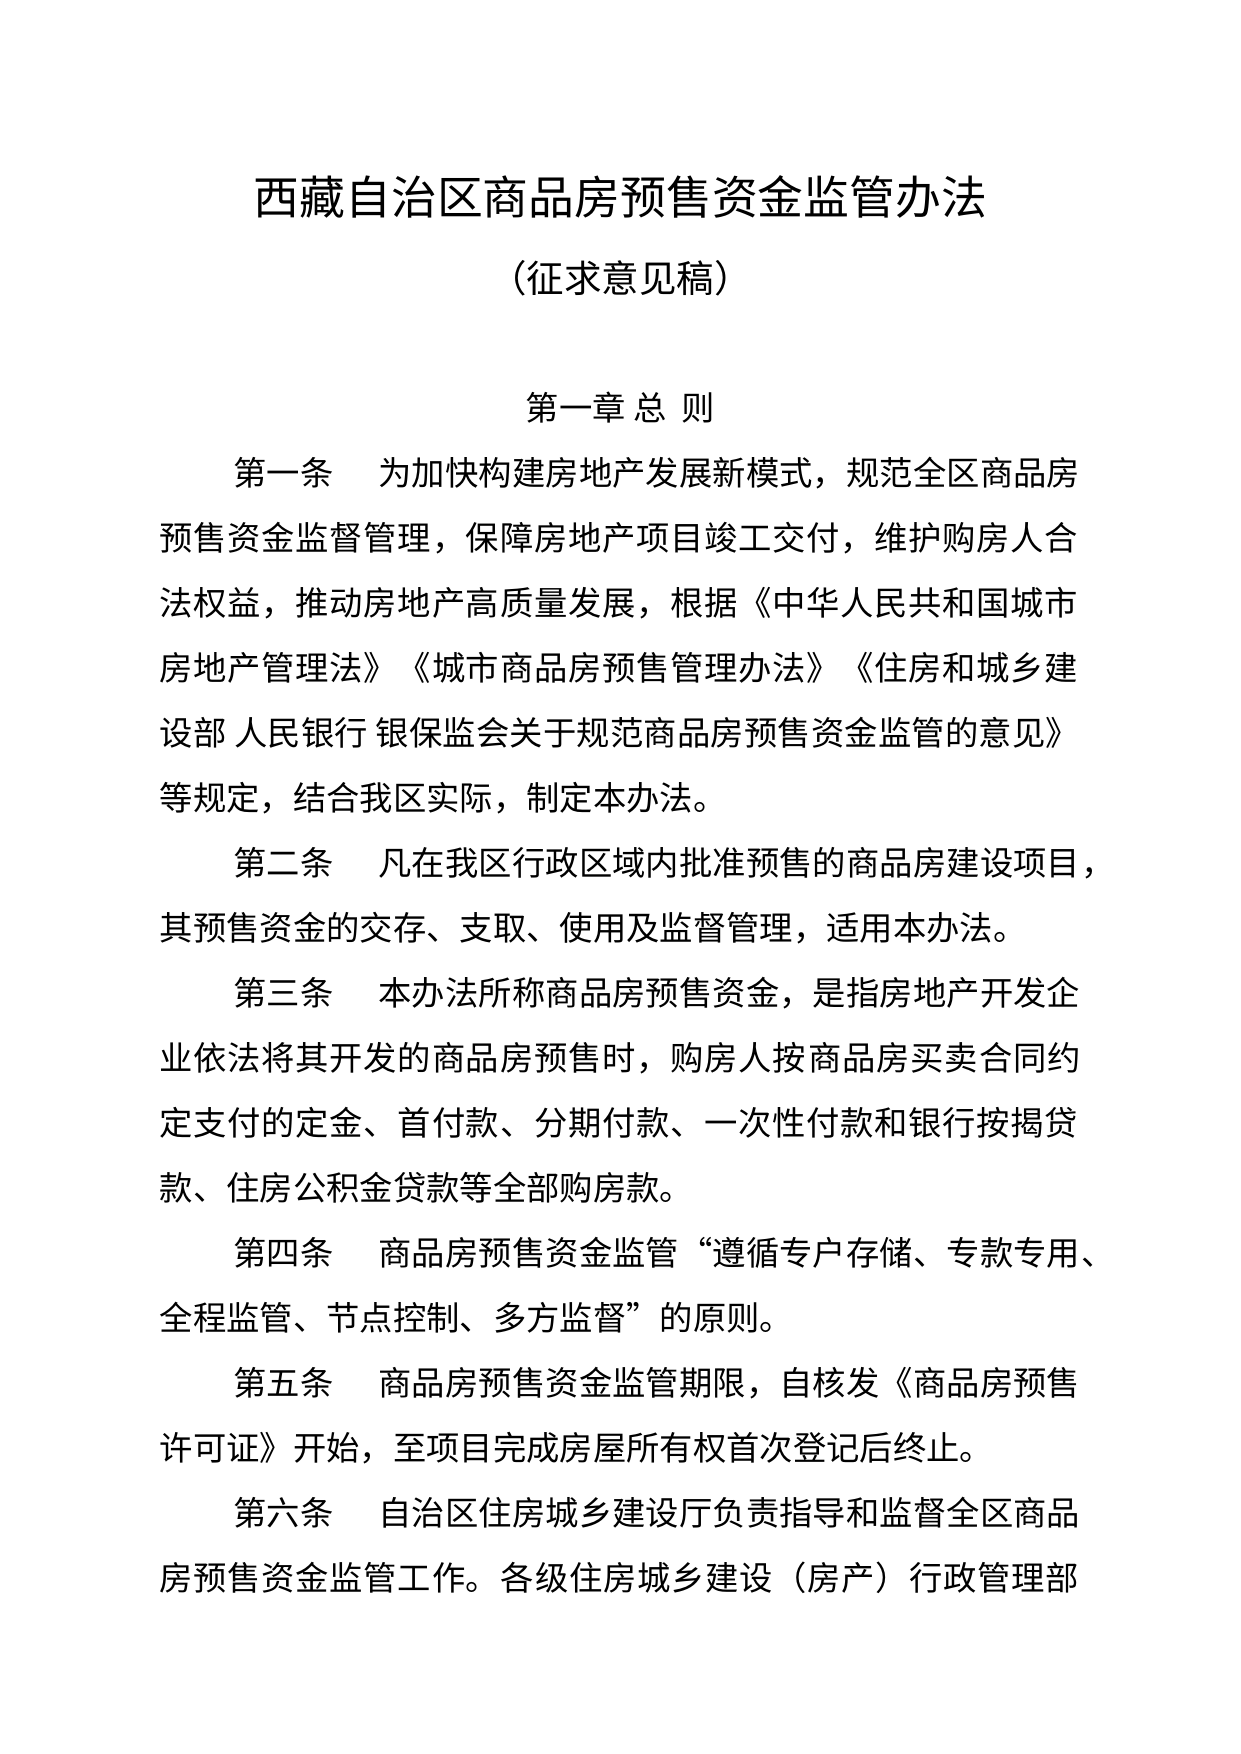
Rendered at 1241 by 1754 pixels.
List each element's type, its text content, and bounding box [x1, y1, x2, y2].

text 西藏自治区商品房预售资金监管办法 [159, 146, 1081, 243]
text 第一章 总 则 [159, 373, 1081, 438]
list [159, 1478, 1081, 1608]
list 商品房预售资金监管期限，自核发《商品房预售许可证》开始，至项目完成房屋所有权首次登记后终止。 [159, 1348, 1081, 1478]
list 商品房预售资金监管“遵循专户存储、专款专用、全程监管、节点控制、多方监督”的原则。 [159, 1218, 1081, 1348]
text （征求意见稿） [159, 243, 1081, 308]
list 为加快构建房地产发展新模式，规范全区商品房预售资金监督管理，保障房地产项目竣工交付，维护购房人合法权益，推动房地产高质量发展，根据《中华人民共和国城市房地产管理法》《城市商品房预售管理办法》《住房和城乡建设部 人民银行 银保监会关于规范商品房预售资金监管的意见》等规定，结合我区实际，制定本办法。 [159, 438, 1081, 828]
list 凡在我区行政区域内批准预售的商品房建设项目，其预售资金的交存、支取、使用及监督管理，适用本办法。 [159, 828, 1081, 958]
list 本办法所称商品房预售资金，是指房地产开发企业依法将其开发的商品房预售时，购房人按商品房买卖合同约定支付的定金、首付款、分期付款、一次性付款和银行按揭贷款、住房公积金贷款等全部购房款。 [159, 958, 1081, 1218]
